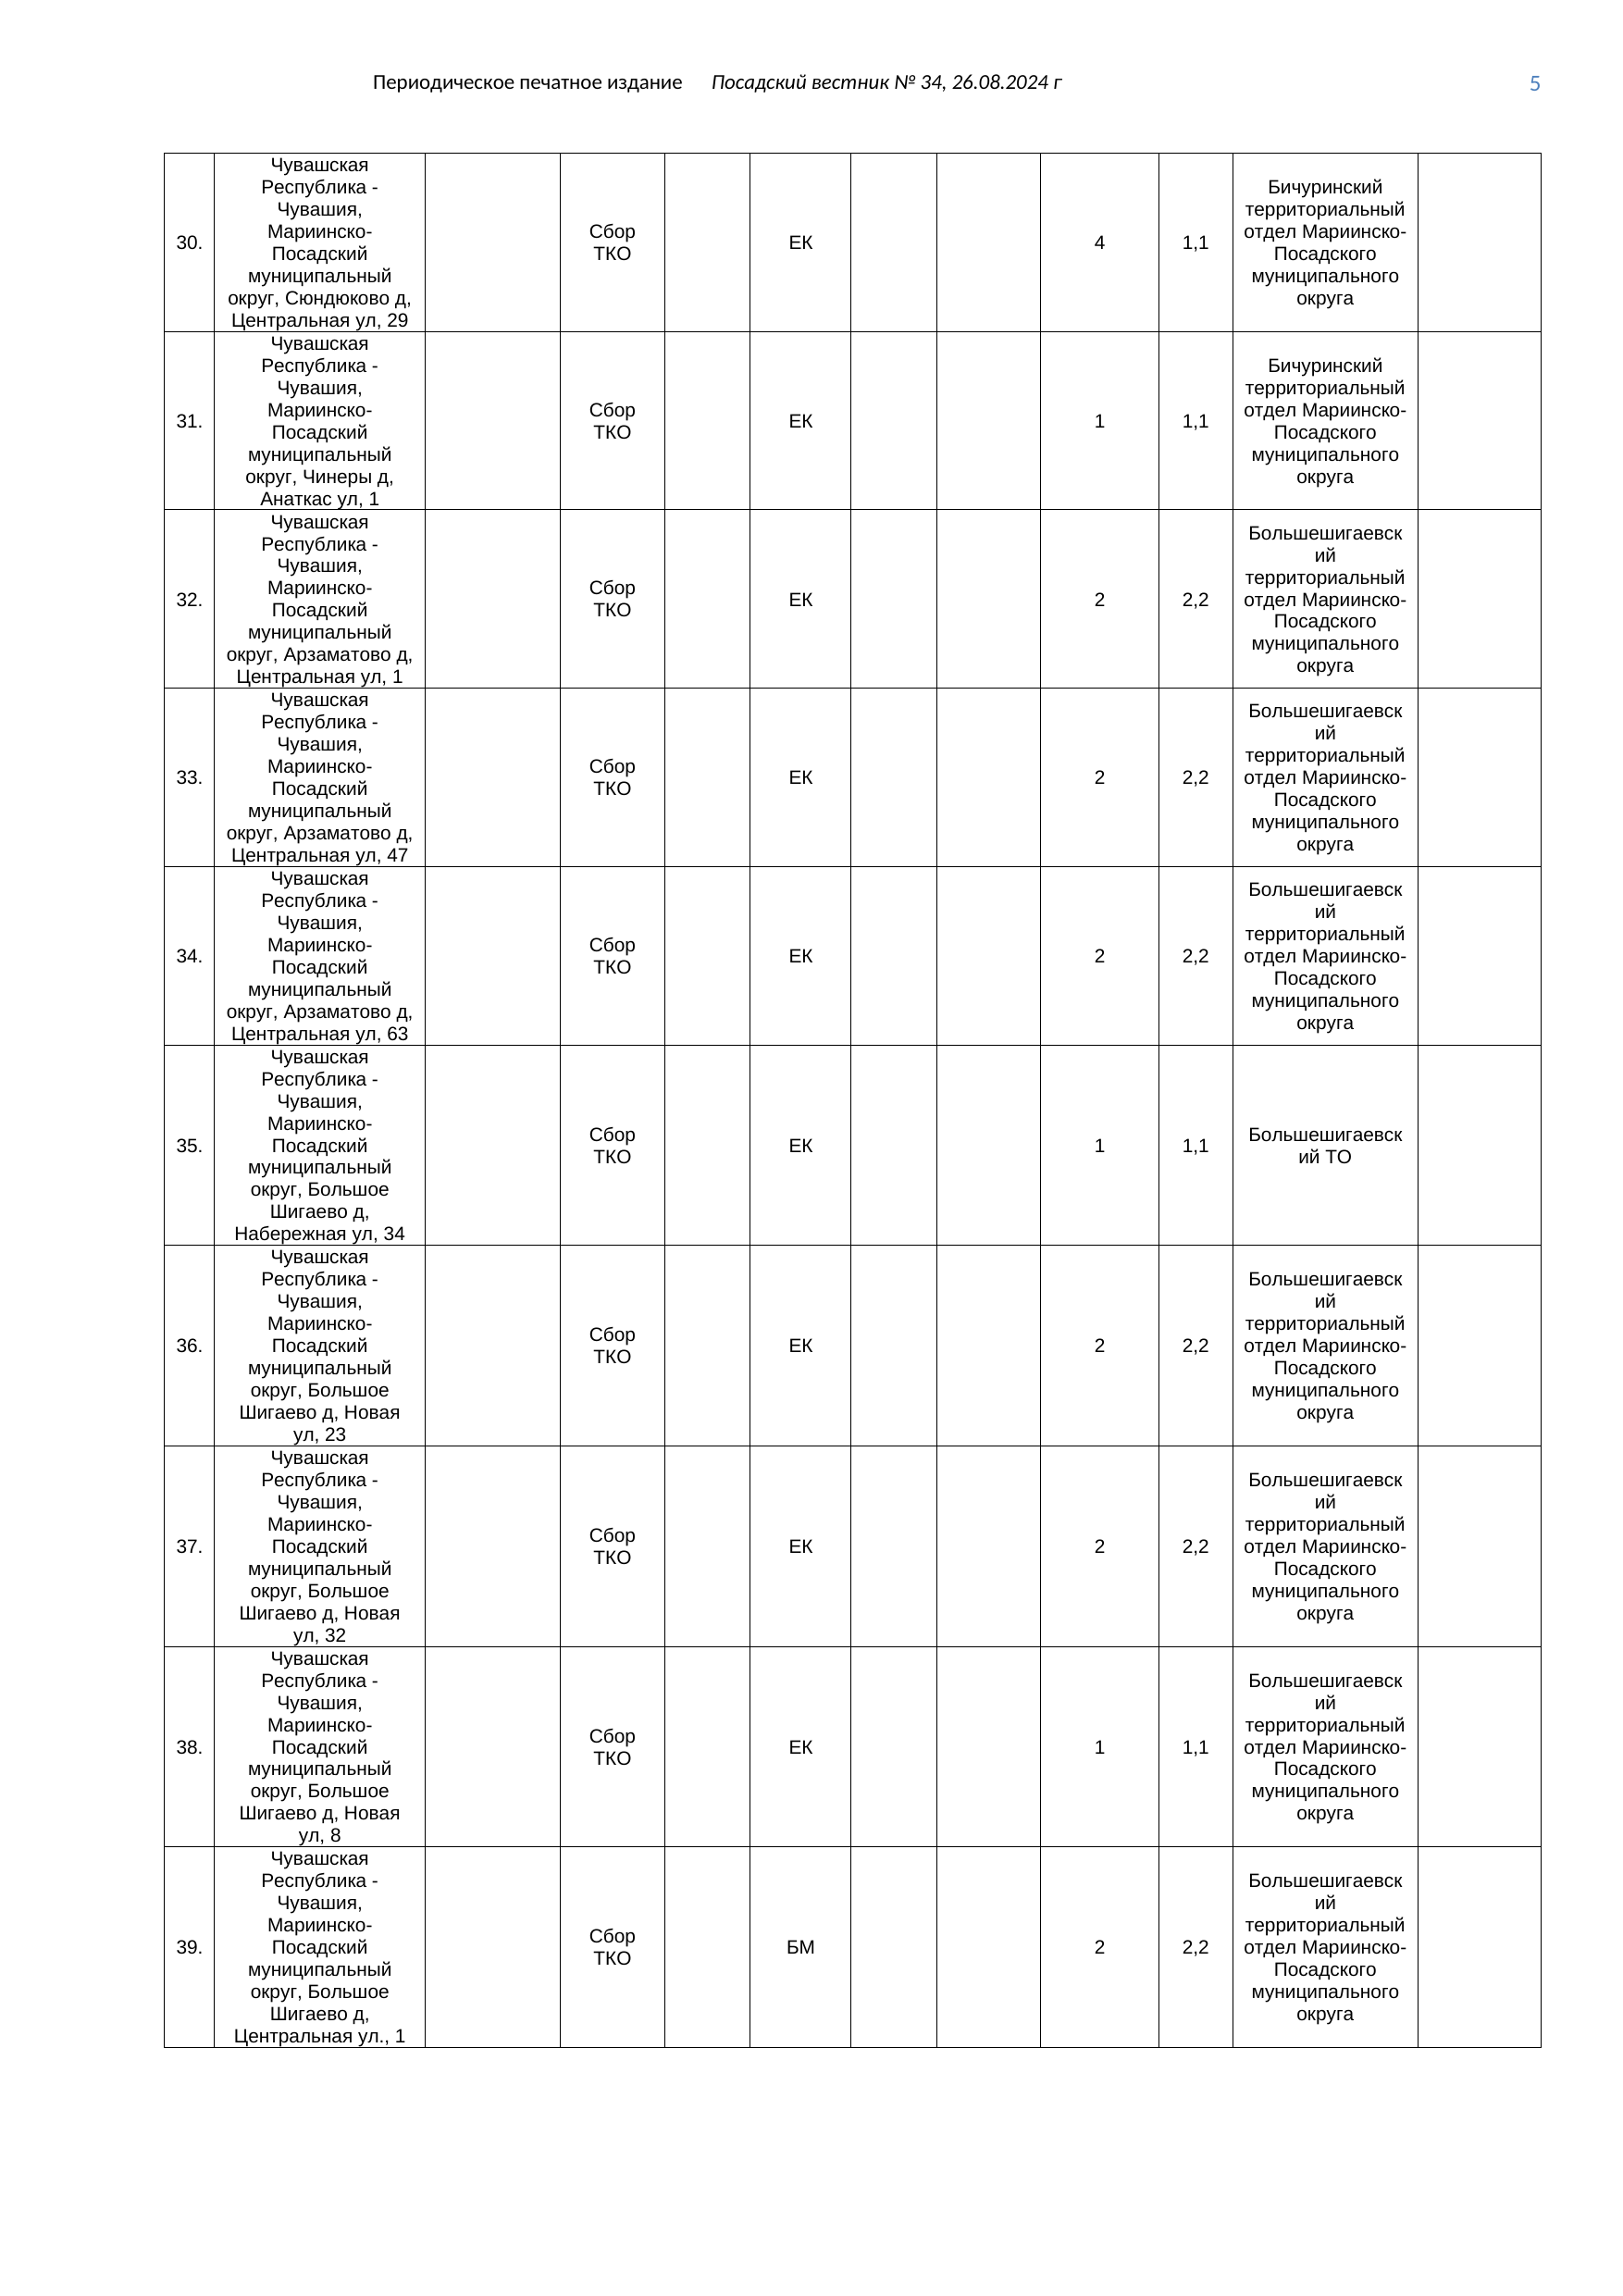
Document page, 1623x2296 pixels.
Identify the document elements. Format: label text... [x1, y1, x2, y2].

table_cell [851, 154, 936, 331]
table_cell [426, 1046, 560, 1245]
table_cell 2 [1041, 1446, 1158, 1645]
table_cell 39. [165, 1847, 214, 2047]
table_cell [851, 1246, 936, 1446]
table_cell 2 [1041, 510, 1158, 688]
table_cell [851, 1446, 936, 1645]
table_cell Сбор ТКО [561, 154, 664, 331]
table_cell [851, 867, 936, 1044]
table_cell Большешигаевский территориальный отдел Мариинско-Посадского муниципального округа [1233, 867, 1418, 1044]
table_cell 35. [165, 1046, 214, 1245]
table_cell [665, 1847, 750, 2047]
table_cell Чувашская Республика - Чувашия, Мариинско-Посадский муниципальный округ, Большое Шигаево д, Центральная ул., 1 [215, 1847, 425, 2047]
table_cell Большешигаевский территориальный отдел Мариинско-Посадского муниципального округа [1233, 689, 1418, 866]
table_cell [937, 689, 1040, 866]
table_cell [1419, 867, 1541, 1044]
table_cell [1233, 154, 1418, 331]
table_cell Чувашская Республика - Чувашия, Мариинско-Посадский муниципальный округ, Арзаматово д, Центральная ул, 63 [215, 867, 425, 1044]
table_cell 31. [165, 332, 214, 509]
table_cell [851, 1046, 936, 1245]
table_cell 1 [1041, 332, 1158, 509]
table_cell Большешигаевский территориальный отдел Мариинско-Посадского муниципального округа [1233, 1246, 1418, 1446]
table_cell 30. [165, 154, 214, 331]
table_cell [937, 867, 1040, 1044]
table_cell [665, 154, 750, 331]
table_cell Бичуринский территориальный отдел Мариинско-Посадского муниципального округа [1233, 332, 1418, 509]
table_cell Большешигаевский территориальный отдел Мариинско-Посадского муниципального округа [1233, 1847, 1418, 2047]
table_cell [1419, 1847, 1541, 2047]
table_cell Сбор ТКО [561, 867, 664, 1044]
table_cell Чувашская Республика - Чувашия, Мариинско-Посадский муниципальный округ, Арзаматово д, Центральная ул, 47 [215, 689, 425, 866]
table_cell Большешигаевский территориальный отдел Мариинско-Посадского муниципального округа [1233, 1446, 1418, 1645]
table_cell Сбор ТКО [561, 1647, 664, 1846]
table_cell ЕК [750, 510, 850, 688]
table_cell [426, 154, 560, 331]
table_cell Сбор ТКО [561, 689, 664, 866]
table_cell [665, 1647, 750, 1846]
table_cell [851, 1647, 936, 1846]
table_cell 32. [165, 510, 214, 688]
table_cell 1,1 [1159, 1647, 1233, 1846]
table_cell 1,1 [1159, 1046, 1233, 1245]
table_cell 2,2 [1159, 1246, 1233, 1446]
table_cell [937, 154, 1040, 331]
table_cell ЕК [750, 867, 850, 1044]
table_cell Большешигаевский территориальный отдел Мариинско-Посадского муниципального округа [1233, 510, 1418, 688]
table_cell 2,2 [1159, 867, 1233, 1044]
table_cell 1,1 [1159, 332, 1233, 509]
table_cell [1419, 154, 1541, 331]
table_cell Чувашская Республика - Чувашия, Мариинско-Посадский муниципальный округ, Арзаматово д, Центральная ул, 1 [215, 510, 425, 688]
table_cell [1419, 510, 1541, 688]
table_cell 37. [165, 1446, 214, 1645]
table_cell [1419, 1647, 1541, 1846]
table_cell [851, 1847, 936, 2047]
table_cell [937, 1847, 1040, 2047]
table_cell ЕК [750, 1046, 850, 1245]
table_cell [937, 1246, 1040, 1446]
table_cell Чувашская Республика - Чувашия, Мариинско-Посадский муниципальный округ, Большое Шигаево д, Новая ул, 32 [215, 1446, 425, 1645]
table_cell [426, 332, 560, 509]
table_cell [665, 1246, 750, 1446]
table_cell [851, 510, 936, 688]
table_cell [937, 510, 1040, 688]
table_cell [426, 1847, 560, 2047]
table_cell Чувашская Республика - Чувашия, Мариинско-Посадский муниципальный округ, Большое Шигаево д, Набережная ул, 34 [215, 1046, 425, 1245]
table_cell [426, 1446, 560, 1645]
table_cell [1419, 1246, 1541, 1446]
table_cell [851, 332, 936, 509]
table_cell [851, 689, 936, 866]
table_cell ЕК [750, 689, 850, 866]
table_cell [937, 1647, 1040, 1846]
table_cell 2,2 [1159, 510, 1233, 688]
table_cell [426, 689, 560, 866]
table_cell [937, 1046, 1040, 1245]
table_cell Большешигаевский ТО [1233, 1046, 1418, 1245]
table_cell [665, 1446, 750, 1645]
table_cell 2 [1041, 867, 1158, 1044]
table_cell [665, 510, 750, 688]
table_cell Сбор ТКО [561, 510, 664, 688]
table_cell Большешигаевский территориальный отдел Мариинско-Посадского муниципального округа [1233, 1647, 1418, 1846]
table_cell 1 [1041, 1046, 1158, 1245]
table_cell [426, 1647, 560, 1846]
table_cell [426, 1246, 560, 1446]
table_cell ЕК [750, 1446, 850, 1645]
table_cell Сбор ТКО [561, 1246, 664, 1446]
table_cell Сбор ТКО [561, 1446, 664, 1645]
table_cell 4 [1041, 154, 1158, 331]
table_cell Сбор ТКО [561, 1046, 664, 1245]
table_cell 34. [165, 867, 214, 1044]
table_cell [426, 510, 560, 688]
table_cell БМ [750, 1847, 850, 2047]
table_cell [1419, 689, 1541, 866]
table_cell ЕК [750, 332, 850, 509]
table_cell 2 [1041, 1847, 1158, 2047]
table_cell [1419, 1446, 1541, 1645]
table_cell ЕК [750, 154, 850, 331]
table_cell [665, 1046, 750, 1245]
table_cell 2,2 [1159, 689, 1233, 866]
table_cell 2 [1041, 1246, 1158, 1446]
table_cell Сбор ТКО [561, 1847, 664, 2047]
table_cell Чувашская Республика - Чувашия, Мариинско-Посадский муниципальный округ, Чинеры д, Анаткас ул, 1 [215, 332, 425, 509]
table_cell [1419, 332, 1541, 509]
table_cell [665, 332, 750, 509]
table_cell 2,2 [1159, 1847, 1233, 2047]
table_cell 36. [165, 1246, 214, 1446]
table_cell 1,1 [1159, 154, 1233, 331]
table_cell Сбор ТКО [561, 332, 664, 509]
table_cell [937, 332, 1040, 509]
table_cell [1419, 1046, 1541, 1245]
table_cell ЕК [750, 1246, 850, 1446]
table_cell [426, 867, 560, 1044]
table_cell ЕК [750, 1647, 850, 1846]
table_cell Чувашская Республика - Чувашия, Мариинско-Посадский муниципальный округ, Сюндюково д, Центральная ул, 29 [215, 154, 425, 331]
table_cell 2,2 [1159, 1446, 1233, 1645]
table_cell 2 [1041, 689, 1158, 866]
table_cell [665, 867, 750, 1044]
table_cell [937, 1446, 1040, 1645]
table_cell 33. [165, 689, 214, 866]
table_cell [665, 689, 750, 866]
table_cell Чувашская Республика - Чувашия, Мариинско-Посадский муниципальный округ, Большое Шигаево д, Новая ул, 23 [215, 1246, 425, 1446]
table_cell Чувашская Республика - Чувашия, Мариинско-Посадский муниципальный округ, Большое Шигаево д, Новая ул, 8 [215, 1647, 425, 1846]
table_cell 1 [1041, 1647, 1158, 1846]
table_cell 38. [165, 1647, 214, 1846]
